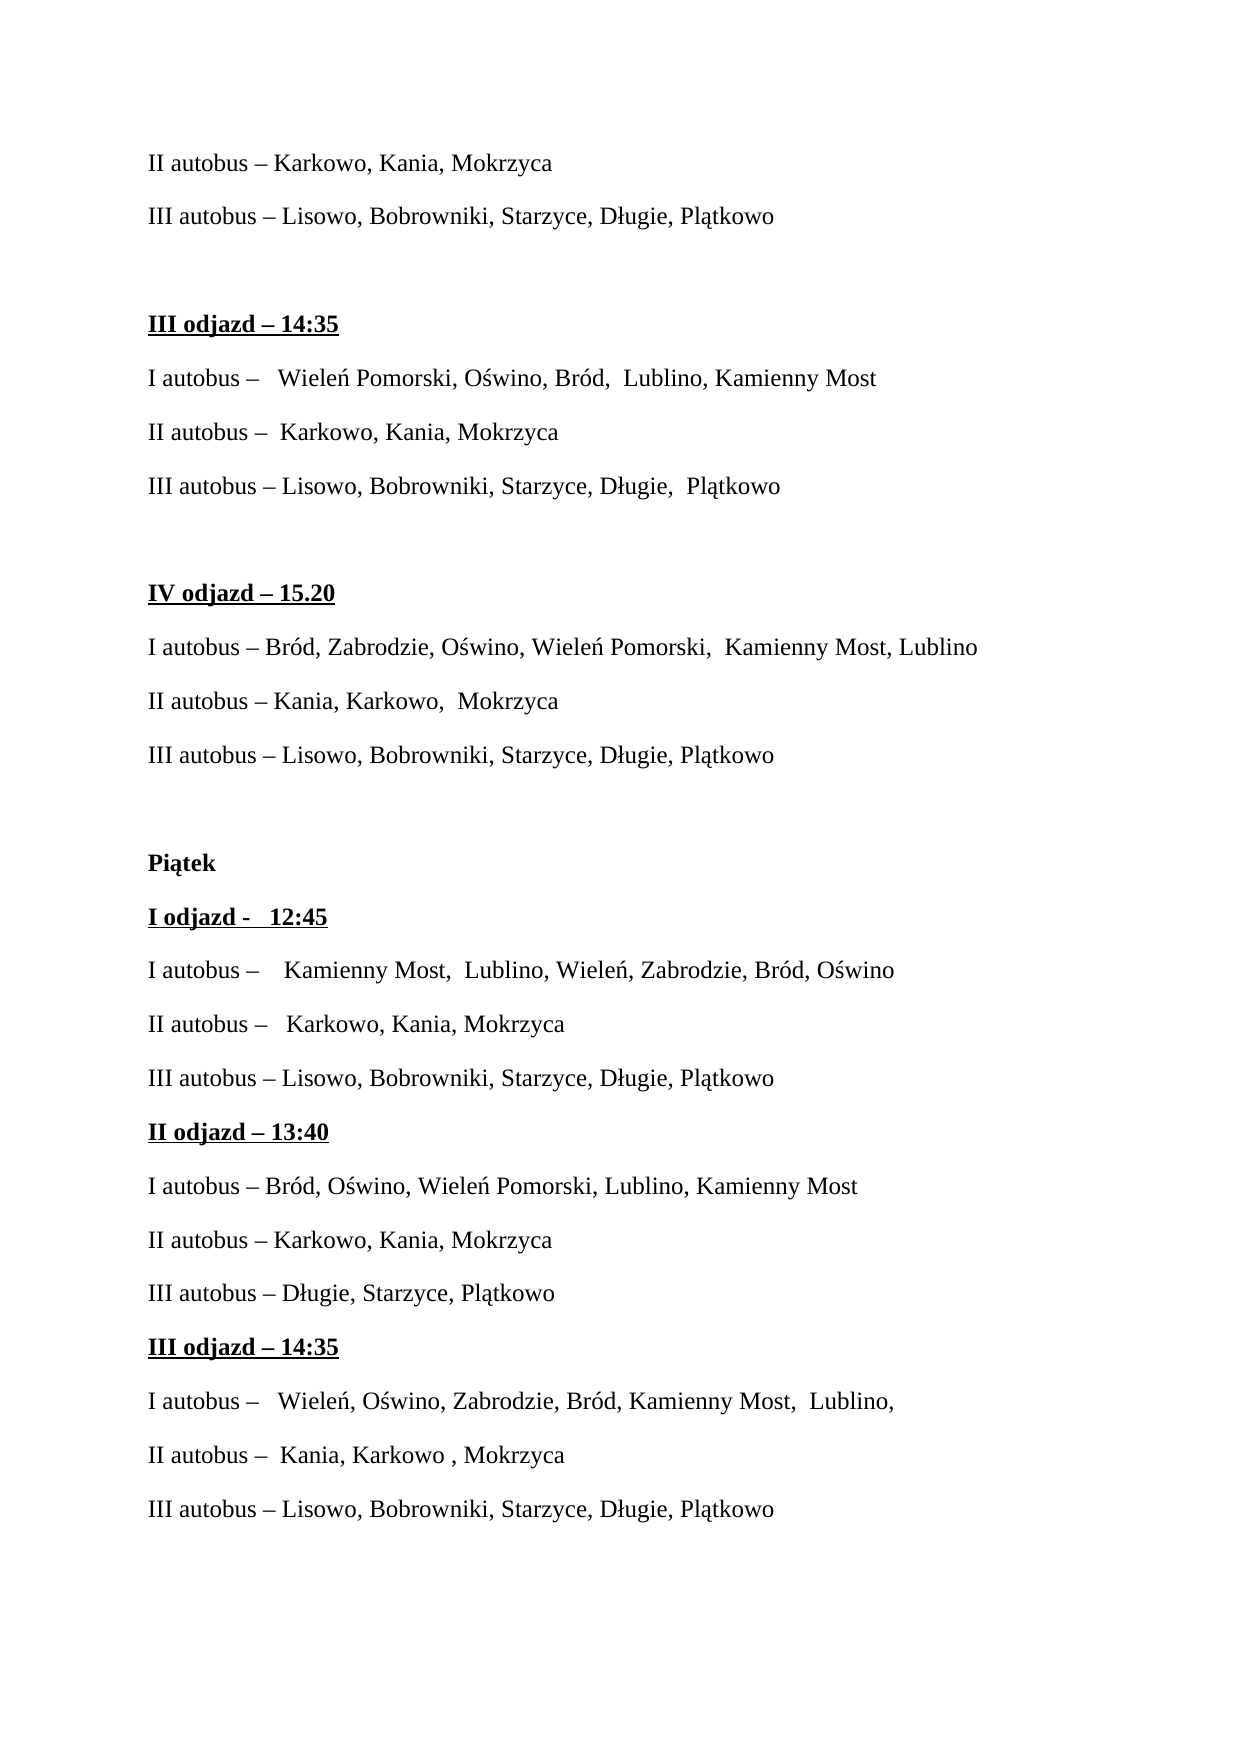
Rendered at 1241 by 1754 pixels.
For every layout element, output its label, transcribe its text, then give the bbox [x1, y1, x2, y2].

text III autobus – Lisowo, Bobrowniki, Starzyce, Długie, Plątkowo [148, 1494, 1093, 1523]
text I autobus – Bród, Oświno, Wieleń Pomorski, Lublino, Kamienny Most [148, 1171, 1093, 1199]
text I autobus – Wieleń, Oświno, Zabrodzie, Bród, Kamienny Most, Lublino, [148, 1386, 1093, 1415]
text II autobus – Karkowo, Kania, Mokrzyca [148, 1009, 1093, 1038]
text I autobus – Kamienny Most, Lublino, Wieleń, Zabrodzie, Bród, Oświno [148, 955, 1093, 984]
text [148, 201, 1093, 230]
text III autobus – Lisowo, Bobrowniki, Starzyce, Długie, Plątkowo [148, 471, 1093, 499]
text III autobus – Lisowo, Bobrowniki, Starzyce, Długie, Plątkowo [148, 740, 1093, 769]
text III odjazd – 14:35 [148, 1332, 1093, 1361]
text III odjazd – 14:35 [148, 309, 1093, 338]
text I autobus – Bród, Zabrodzie, Oświno, Wieleń Pomorski, Kamienny Most, Lublino [148, 632, 1093, 661]
text I autobus – Wieleń Pomorski, Oświno, Bród, Lublino, Kamienny Most [148, 363, 1093, 392]
text III autobus – Lisowo, Bobrowniki, Starzyce, Długie, Plątkowo [148, 1063, 1093, 1092]
text II autobus – Karkowo, Kania, Mokrzyca [148, 1225, 1093, 1253]
text Piątek [148, 848, 1093, 876]
text II autobus – Kania, Karkowo , Mokrzyca [148, 1440, 1093, 1469]
text II autobus – Karkowo, Kania, Mokrzyca [148, 417, 1093, 446]
text IV odjazd – 15.20 [148, 578, 1093, 607]
text II autobus – Kania, Karkowo, Mokrzyca [148, 686, 1093, 715]
text II odjazd – 13:40 [148, 1117, 1093, 1146]
text III autobus – Długie, Starzyce, Plątkowo [148, 1278, 1093, 1307]
text II autobus – Karkowo, Kania, Mokrzyca [148, 148, 1093, 176]
text I odjazd - 12:45 [148, 902, 1093, 930]
